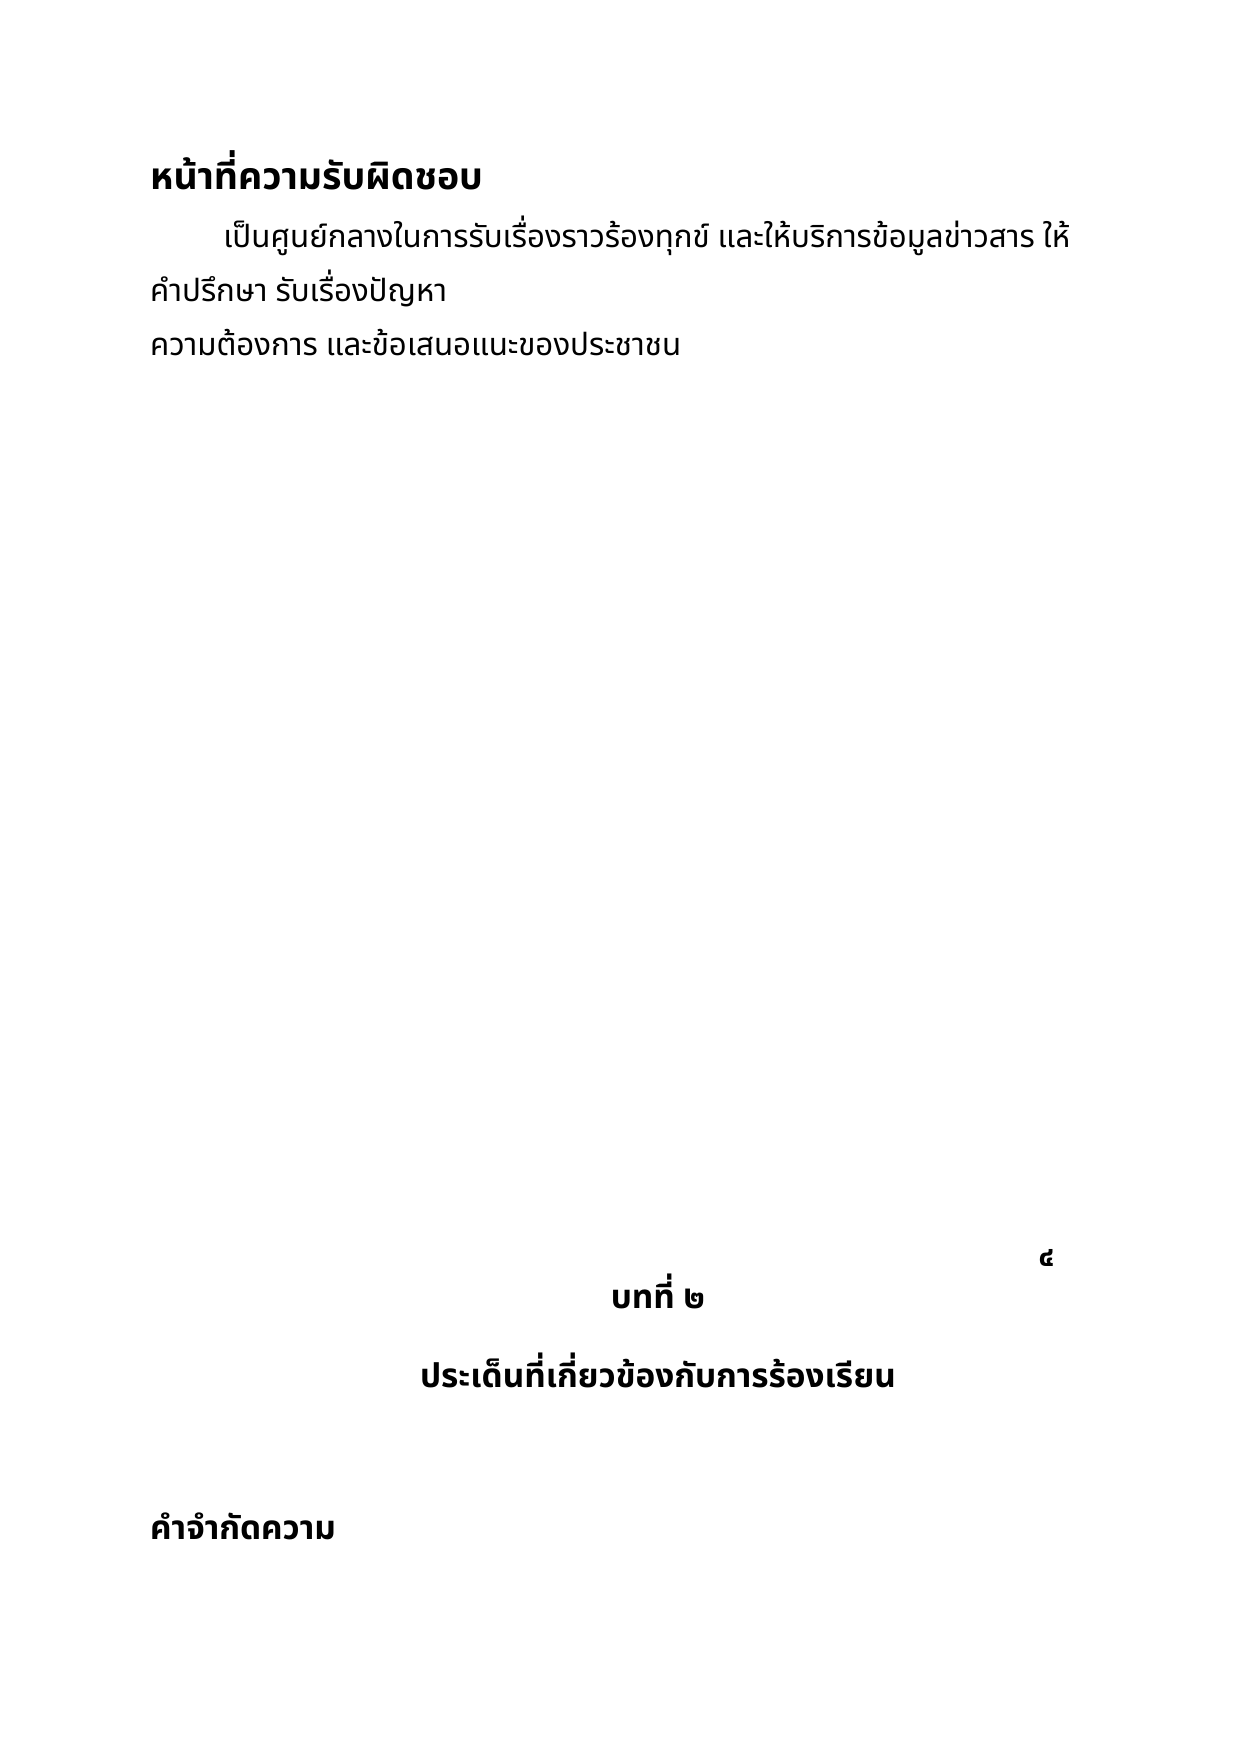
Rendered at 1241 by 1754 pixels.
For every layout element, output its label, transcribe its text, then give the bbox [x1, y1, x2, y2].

text บทที่ ๒ [150, 1273, 1090, 1324]
text ประเด็นที่เกี่ยวข้องกับการร้องเรียน [150, 1352, 1090, 1403]
text คำจำกัดความ [150, 1504, 1090, 1554]
text หน้าที่ความรับผิดชอบ เป็นศูนย์กลางในการรับเรื่องราวร้องทุกข์ และให้บริการข้อมูลข่าวสาร ให้คำปรึกษา รับเรื่องปัญหา ความต้องการ และข้อเสนอแนะของประชาชน [150, 150, 1090, 369]
